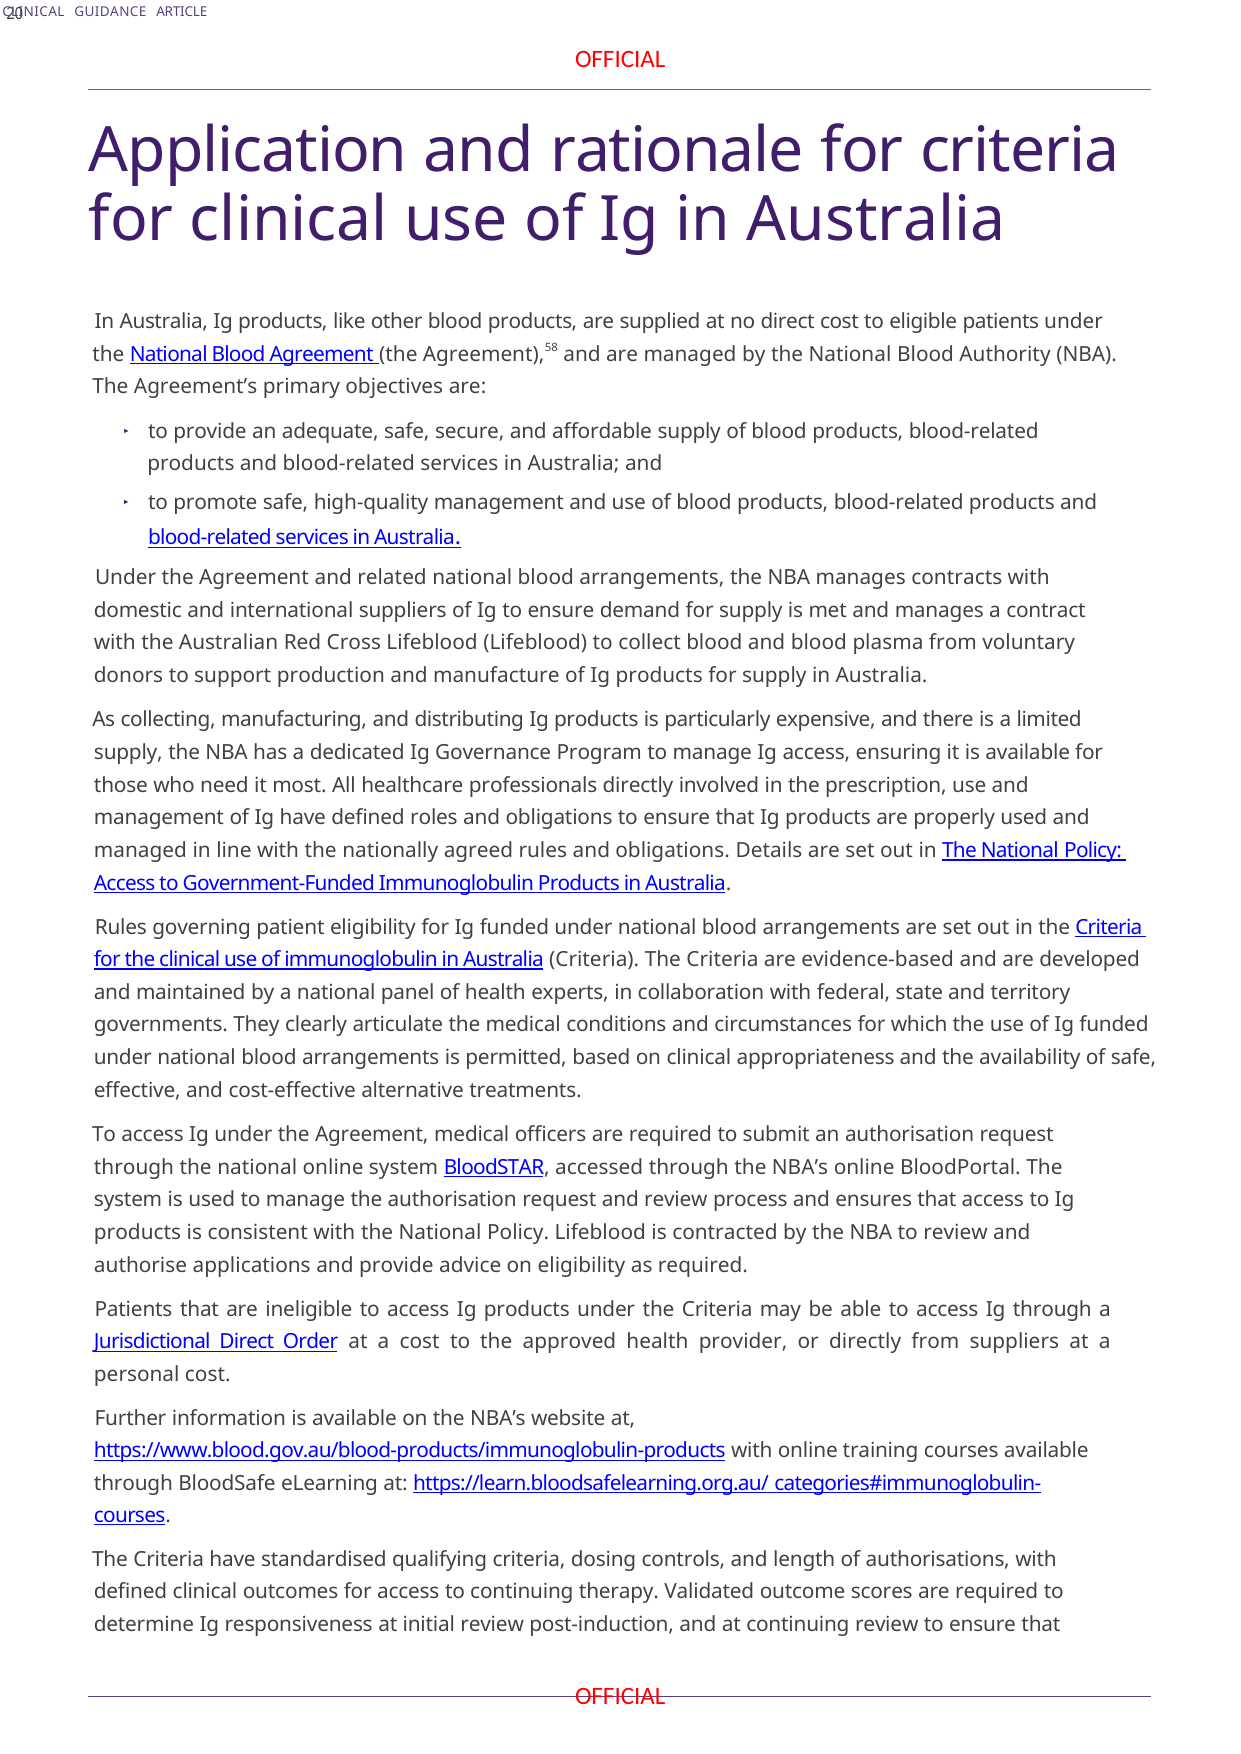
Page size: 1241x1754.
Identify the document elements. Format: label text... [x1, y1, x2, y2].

list to promote safe, high-quality management and use of blood products, blood-related products and blood-related services in Australia. [122, 487, 1149, 551]
text In Australia, Ig products, like other blood products, are supplied at no direct cost to eligible patients under the National Blood Agreement (the Agreement),58 and are managed by the National Blood Authority (NBA). The Agreement’s primary objectives are: [92, 306, 1119, 400]
text Rules governing patient eligibility for Ig funded under national blood arrangements are set out in the Criteria for the clinical use of immunoglobulin in Australia (Criteria). The Criteria are evidence-based and are developed and maintained by a national panel of health experts, in collaboration with federal, state and territory governments. They clearly articulate the medical conditions and circumstances for which the use of Ig funded under national blood arrangements is permitted, based on clinical appropriateness and the availability of safe, effective, and cost-effective alternative treatments. [93, 912, 1165, 1103]
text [92, 1544, 1113, 1637]
text Further information is available on the NBA’s website at, https://www.blood.gov.au/blood-products/immunoglobulin-products with online training courses available through BloodSafe eLearning at: https://learn.bloodsafelearning.org.au/ categories#immunoglobulin-courses. [94, 1403, 1091, 1528]
subtitle Application and rationale for criteria for clinical use of Ig in Australia [88, 113, 1165, 259]
text To access Ig under the Agreement, medical officers are required to submit an authorisation request through the national online system BloodSTAR, accessed through the NBA’s online BloodPortal. The system is used to manage the authorisation request and review process and ensures that access to Ig products is consistent with the National Policy. Lifeblood is contracted by the NBA to review and authorise applications and provide advice on eligibility as required. [92, 1119, 1109, 1278]
list to provide an adequate, safe, secure, and affordable supply of blood products, blood-related products and blood-related services in Australia; and [123, 416, 1085, 477]
text As collecting, manufacturing, and distributing Ig products is particularly expensive, and there is a limited supply, the NBA has a dedicated Ig Governance Program to manage Ig access, ensuring it is available for those who need it most. All healthcare professionals directly involved in the prescription, use and management of Ig have defined roles and obligations to ensure that Ig products are properly used and managed in line with the nationally agreed rules and obligations. Details are set out in The National Policy: Access to Government-Funded Immunoglobulin Products in Australia. [92, 704, 1149, 896]
text Patients that are ineligible to access Ig products under the Criteria may be able to access Ig through a Jurisdictional Direct Order at a cost to the approved health provider, or directly from suppliers at a personal cost. [94, 1294, 1111, 1388]
text Under the Agreement and related national blood arrangements, the NBA manages contracts with domestic and international suppliers of Ig to ensure demand for supply is met and manages a contract with the Australian Red Cross Lifeblood (Lifeblood) to collect blood and blood plasma from voluntary donors to support production and manufacture of Ig products for supply in Australia. [93, 562, 1131, 688]
